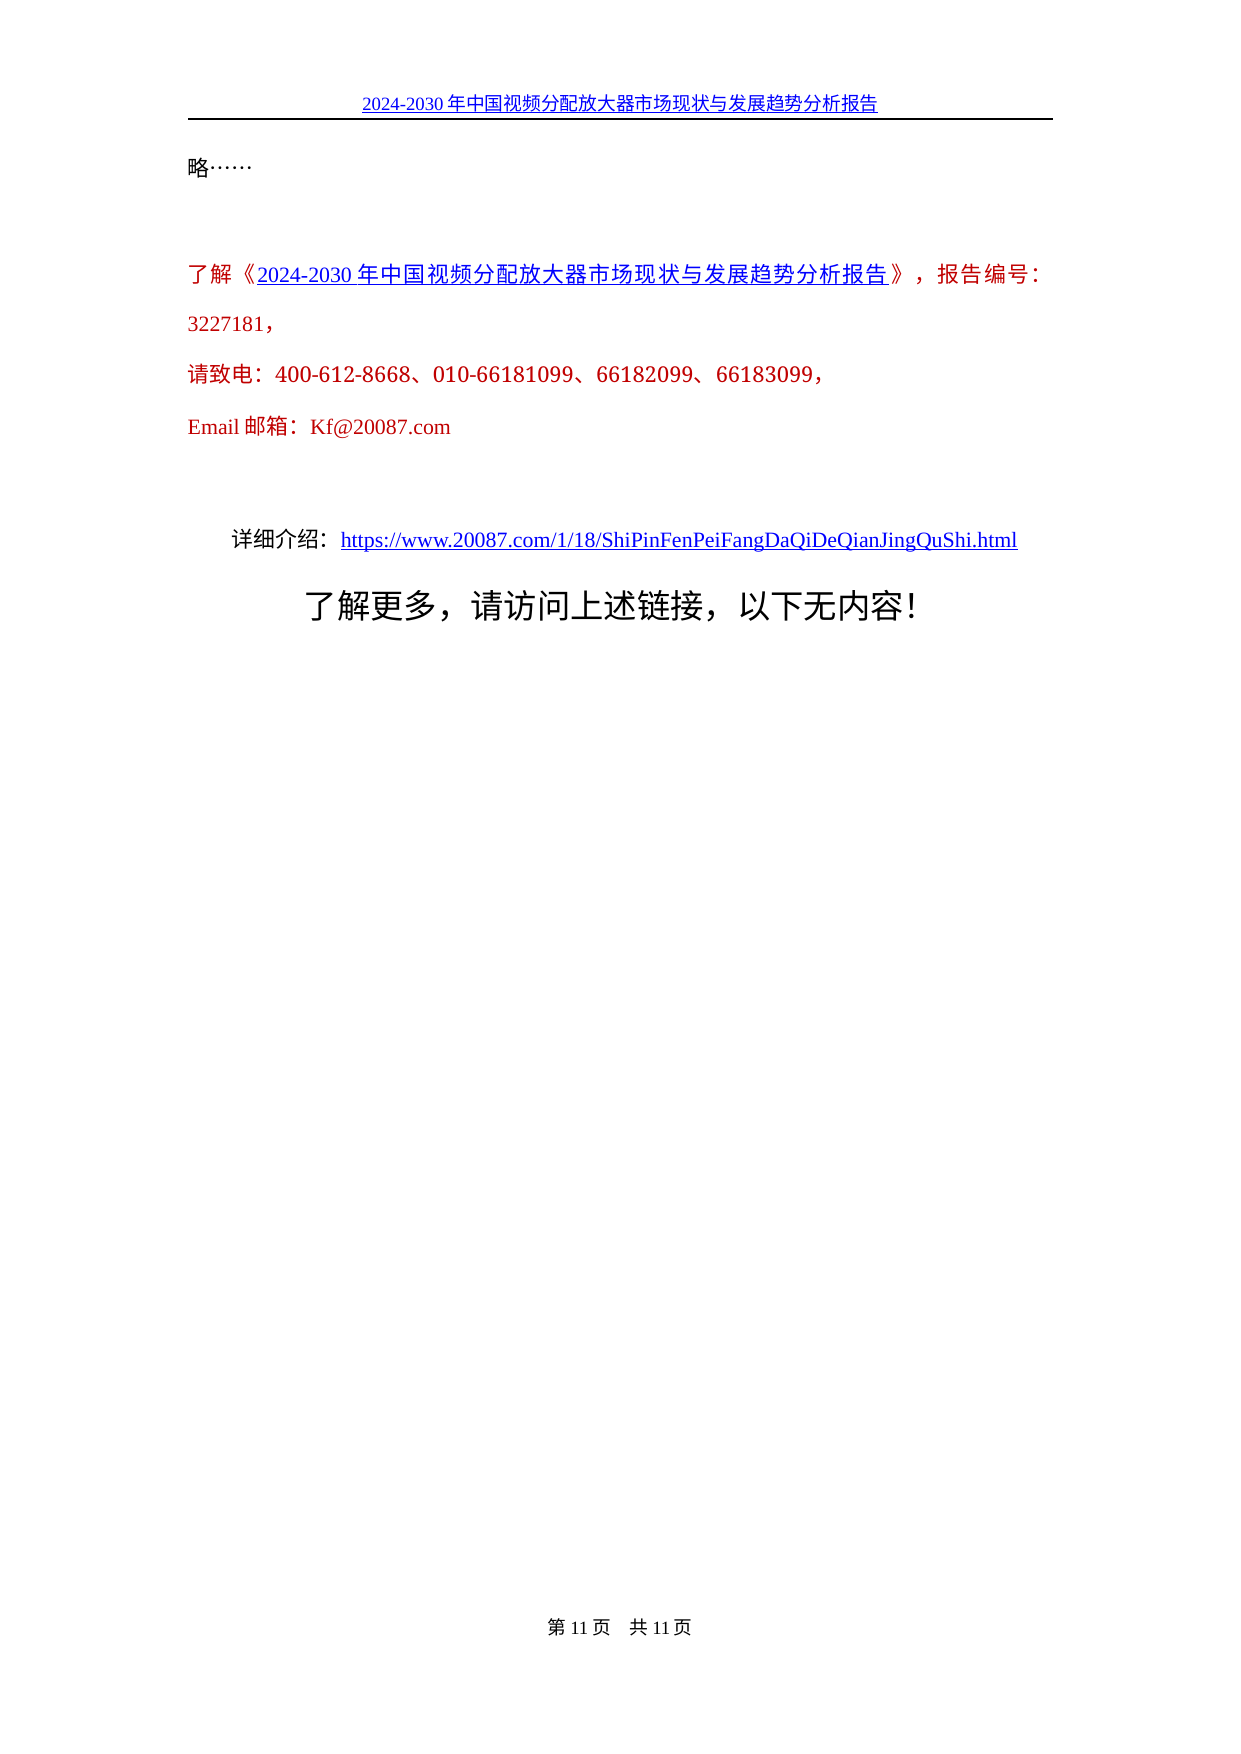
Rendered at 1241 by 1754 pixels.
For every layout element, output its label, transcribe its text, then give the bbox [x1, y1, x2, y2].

title 了解更多，请访问上述链接，以下无内容！ [187, 571, 1053, 636]
text 详细介绍：https://www.20087.com/1/18/ShiPinFenPeiFangDaQiDeQianJingQuShi.html [187, 521, 1053, 554]
text 请致电：400-612-8668、010-66181099、66182099、66183099， [187, 357, 1053, 389]
text 了解《2024-2030年中国视频分配放大器市场现状与发展趋势分析报告》，报告编号：3227181， [187, 257, 1053, 338]
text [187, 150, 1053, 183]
text Email邮箱：Kf@20087.com [187, 408, 1053, 441]
